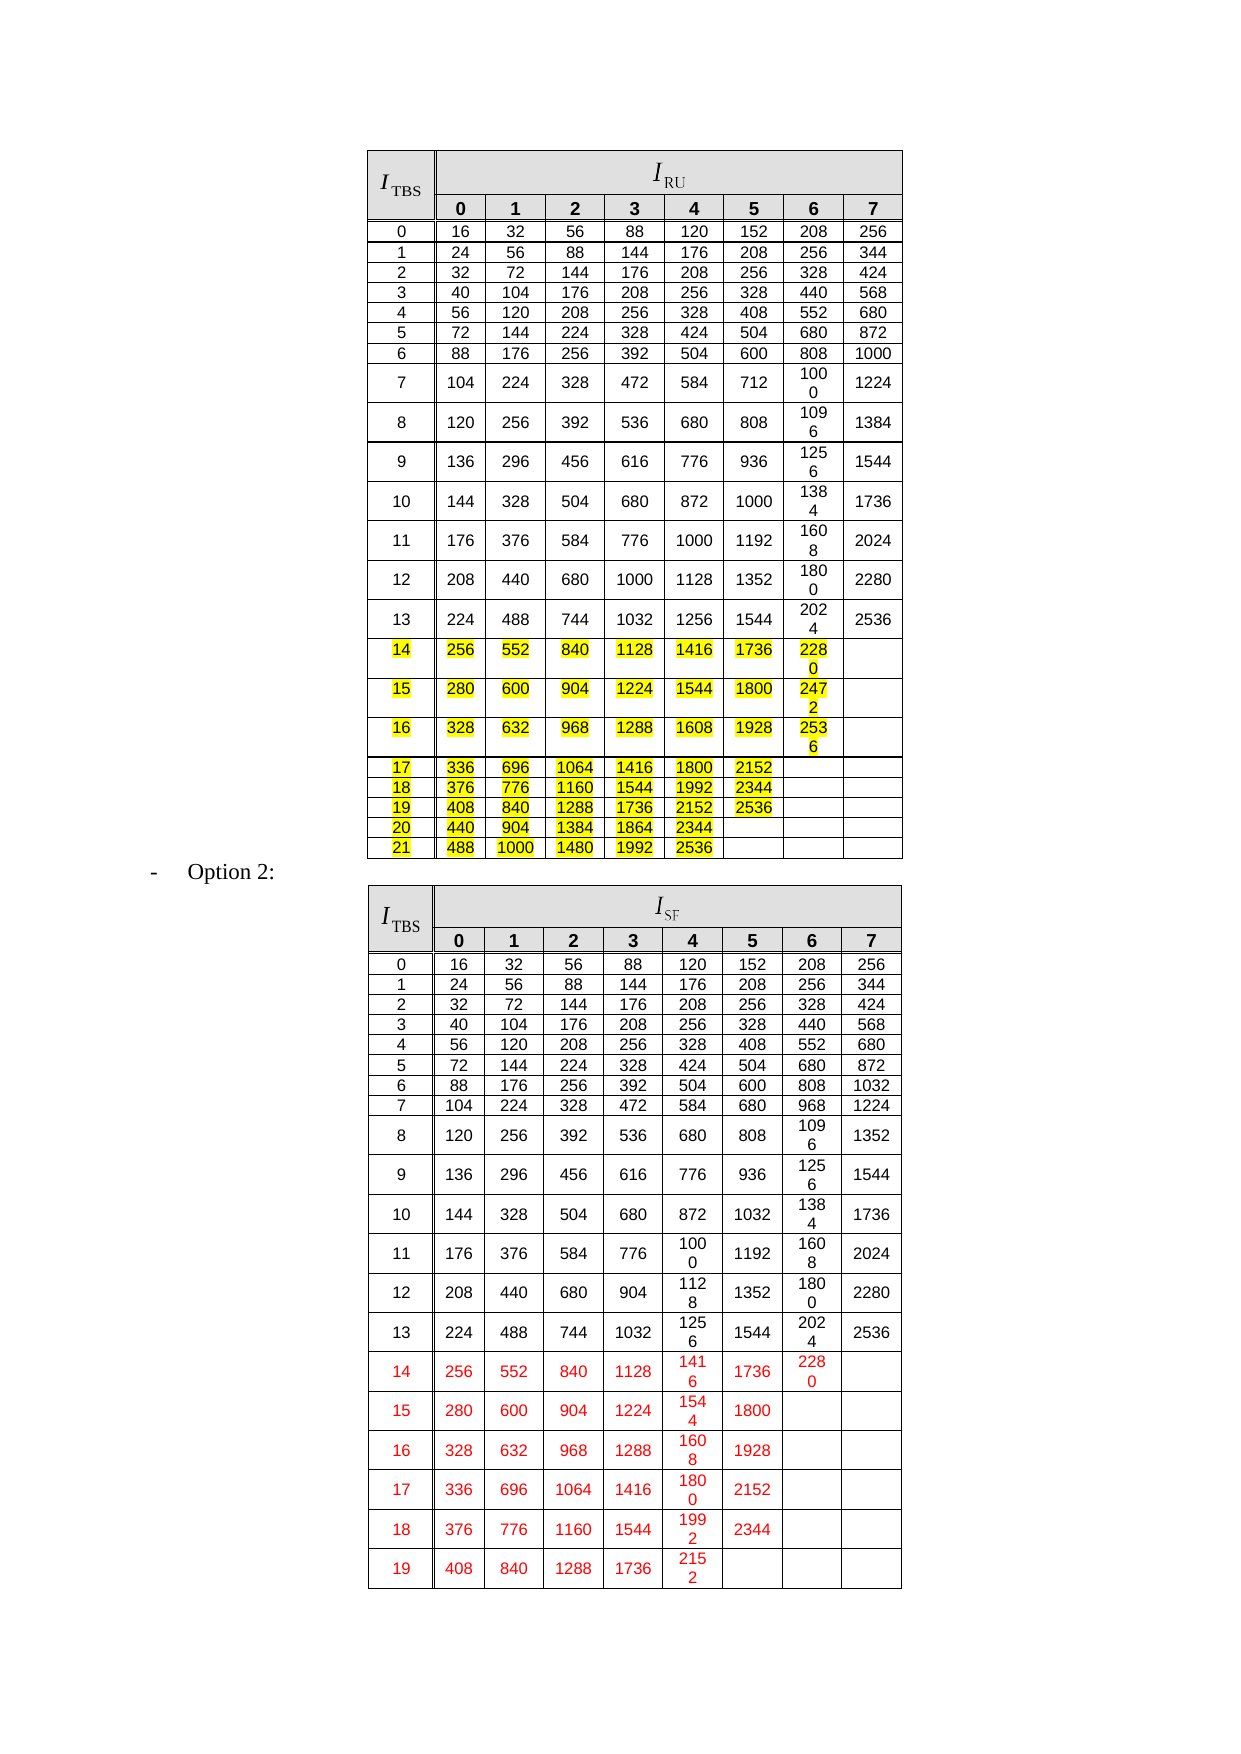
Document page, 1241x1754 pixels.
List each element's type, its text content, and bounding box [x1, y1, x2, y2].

table_cell 18 [369, 1510, 432, 1548]
table_cell 680 [546, 561, 604, 599]
table_cell 696 [529, 758, 545, 777]
table_cell 328 [546, 364, 604, 402]
table_cell 504 [724, 323, 783, 342]
table_cell 1 [486, 195, 545, 219]
table_cell 13 [369, 1313, 432, 1351]
table_cell 328 [437, 718, 485, 756]
table_cell 328 [604, 1055, 662, 1074]
table_cell 408 [723, 1035, 782, 1054]
table_cell 776 [486, 778, 502, 797]
table_cell 88 [437, 344, 485, 363]
table_cell 2280 [844, 561, 902, 599]
table_cell 1032 [723, 1195, 782, 1233]
table_cell 21 [368, 838, 392, 857]
table_cell 328 [663, 1035, 722, 1054]
table_cell 584 [544, 1234, 603, 1272]
table_cell 1000 [605, 561, 664, 599]
table_cell 808 [723, 1116, 782, 1154]
table_cell 17 [369, 1470, 432, 1509]
table_cell 1128 [663, 1274, 722, 1312]
table_cell 1224 [604, 1392, 662, 1430]
table_cell 208 [604, 1015, 662, 1034]
table_cell 208 [783, 954, 841, 973]
table_cell 1096 [783, 1116, 841, 1154]
table_cell 1000 [724, 482, 783, 520]
table_cell 208 [435, 1274, 484, 1312]
table_cell 808 [784, 344, 843, 363]
table_cell 1224 [844, 364, 902, 402]
table_cell 176 [435, 1234, 484, 1272]
table_cell 88 [435, 1076, 484, 1095]
table_cell 120 [486, 303, 545, 322]
table_cell 568 [844, 283, 902, 302]
table_cell 208 [437, 561, 485, 599]
table_cell 616 [604, 1155, 662, 1194]
table_cell 968 [783, 1096, 841, 1115]
table_cell [784, 818, 843, 837]
table_cell 256 [724, 263, 783, 282]
table_cell [842, 1510, 901, 1548]
table_cell 440 [485, 1274, 543, 1312]
table_cell 2024 [842, 1234, 901, 1272]
table_cell 16 [435, 954, 484, 973]
table_cell 1384 [783, 1195, 841, 1233]
table_cell 144 [485, 1055, 543, 1074]
table_cell 680 [663, 1116, 722, 1154]
table_cell 176 [485, 1076, 543, 1095]
table_cell 392 [604, 1076, 662, 1095]
table_cell 1544 [844, 443, 902, 481]
table_header [368, 151, 434, 219]
table_cell 56 [546, 222, 604, 241]
table_cell [842, 1352, 901, 1391]
table_cell 17 [368, 758, 392, 777]
table_cell 632 [486, 718, 545, 756]
table_cell 9 [369, 1155, 432, 1194]
table_cell [723, 1549, 782, 1587]
table_cell 208 [724, 243, 783, 262]
table_cell 968 [546, 718, 604, 756]
table_cell 2280 [783, 1352, 841, 1391]
table_cell [842, 1470, 901, 1509]
table_cell 16 [368, 718, 434, 756]
table_cell [783, 1431, 841, 1469]
table_cell 1000 [844, 344, 902, 363]
table_cell 936 [724, 443, 783, 481]
table_cell 224 [437, 600, 485, 638]
table_cell 4 [663, 928, 722, 951]
table_cell 1544 [842, 1155, 901, 1194]
table_cell 88 [546, 243, 604, 262]
table_cell 5 [724, 195, 783, 219]
table_cell 7 [844, 195, 902, 219]
table_cell 328 [486, 482, 545, 520]
table_cell 6 [368, 344, 434, 363]
table_cell 504 [663, 1076, 722, 1095]
table_cell 1800 [723, 1392, 782, 1430]
table_cell 936 [723, 1155, 782, 1194]
table_cell 616 [605, 443, 664, 481]
table_cell 1 [368, 243, 434, 262]
table_cell 600 [724, 344, 783, 363]
table_cell 2280 [784, 639, 843, 678]
table_cell 176 [437, 521, 485, 559]
table_cell 1000 [663, 1234, 722, 1272]
table_cell 328 [665, 303, 723, 322]
table_cell 56 [486, 243, 545, 262]
table_cell 552 [485, 1352, 543, 1391]
table_cell 1032 [604, 1313, 662, 1351]
table_cell 3 [369, 1015, 432, 1034]
table_cell 872 [844, 323, 902, 342]
table_cell 176 [546, 283, 604, 302]
table_cell 328 [605, 323, 664, 342]
table_cell 1416 [663, 1352, 722, 1391]
table_cell 280 [437, 679, 485, 717]
table_cell 144 [604, 975, 662, 994]
table_cell 504 [546, 482, 604, 520]
table_header [437, 151, 902, 194]
table_cell 16 [437, 222, 485, 241]
table_cell 680 [605, 482, 664, 520]
table_cell 472 [605, 364, 664, 402]
table_cell 904 [486, 818, 502, 837]
table_cell 392 [546, 403, 604, 441]
table_cell 176 [486, 344, 545, 363]
table_cell 744 [544, 1313, 603, 1351]
table_cell 6 [784, 195, 843, 219]
table_cell 904 [604, 1274, 662, 1312]
table_cell 328 [485, 1195, 543, 1233]
table_cell 680 [723, 1096, 782, 1115]
table_cell 176 [663, 975, 722, 994]
table_cell 2344 [723, 1510, 782, 1548]
table_cell 1800 [663, 1470, 722, 1509]
table_cell 2 [369, 995, 432, 1014]
table_cell 120 [435, 1116, 484, 1154]
table_cell 776 [663, 1155, 722, 1194]
table_cell 632 [485, 1431, 543, 1469]
table_cell 1416 [604, 1470, 662, 1509]
table_cell [844, 838, 902, 857]
table_cell 1000 [665, 521, 723, 559]
table_cell 1544 [724, 600, 783, 638]
table_cell 10 [368, 482, 434, 520]
table_cell 24 [437, 243, 485, 262]
table_cell 14 [369, 1352, 432, 1391]
table_cell 8 [368, 403, 434, 441]
table_cell 144 [546, 263, 604, 282]
table_cell 20 [411, 818, 434, 837]
table_cell [783, 1392, 841, 1430]
table_cell 1288 [604, 1431, 662, 1469]
table_cell 504 [723, 1055, 782, 1074]
table_cell [844, 798, 902, 817]
list Option 2: [150, 858, 1120, 885]
table_cell 56 [437, 303, 485, 322]
table_cell 336 [435, 1470, 484, 1509]
table_cell 552 [784, 303, 843, 322]
table_cell 1192 [724, 521, 783, 559]
table_cell 1608 [784, 521, 843, 559]
table_cell 600 [723, 1076, 782, 1095]
table_cell 224 [544, 1055, 603, 1074]
table_cell 7 [368, 364, 434, 402]
table_cell 680 [784, 323, 843, 342]
table_cell 696 [485, 1470, 543, 1509]
table_cell 56 [544, 954, 603, 973]
table_cell 120 [663, 954, 722, 973]
table_cell 376 [486, 521, 545, 559]
table_cell 1736 [842, 1195, 901, 1233]
table_cell 256 [605, 303, 664, 322]
table_cell 1352 [723, 1274, 782, 1312]
table_cell 104 [437, 364, 485, 402]
table_cell 2024 [844, 521, 902, 559]
table_cell 2280 [842, 1274, 901, 1312]
table_cell 1256 [665, 600, 723, 638]
table_cell 376 [435, 1510, 484, 1548]
table_cell 904 [529, 818, 545, 837]
table_cell 13 [368, 600, 434, 638]
table_cell 208 [784, 222, 843, 241]
table_cell 208 [546, 303, 604, 322]
table_cell 456 [546, 443, 604, 481]
table_cell 1352 [842, 1116, 901, 1154]
table_cell 1544 [663, 1392, 722, 1430]
table_cell 256 [663, 1015, 722, 1034]
table_cell 256 [485, 1116, 543, 1154]
table_cell 120 [665, 222, 723, 241]
table_cell 21 [411, 838, 434, 857]
table_cell 256 [842, 954, 901, 973]
table_cell 136 [437, 443, 485, 481]
table_cell [844, 758, 902, 777]
table_cell 208 [665, 263, 723, 282]
table_cell 2 [368, 263, 434, 282]
table_cell 1800 [724, 679, 783, 717]
table_cell 40 [435, 1015, 484, 1034]
table_cell 14 [368, 639, 434, 678]
table_cell 2152 [663, 1549, 722, 1587]
table_cell 744 [546, 600, 604, 638]
table_cell 1192 [723, 1234, 782, 1272]
table_cell [784, 798, 843, 817]
table_cell 424 [663, 1055, 722, 1074]
table_cell 872 [842, 1055, 901, 1074]
table_cell 424 [842, 995, 901, 1014]
table_cell [784, 758, 843, 777]
table_cell 1128 [604, 1352, 662, 1391]
table_cell 2536 [784, 718, 809, 756]
table_cell 776 [665, 443, 723, 481]
table_cell 0 [437, 195, 485, 219]
table_cell 1000 [784, 364, 843, 402]
table_cell 88 [605, 222, 664, 241]
table_cell 6 [783, 928, 841, 951]
table_cell 904 [544, 1392, 603, 1430]
table_cell 328 [435, 1431, 484, 1469]
table_cell 600 [486, 679, 545, 717]
table_cell 328 [544, 1096, 603, 1115]
table_cell 88 [544, 975, 603, 994]
table_cell 4 [369, 1035, 432, 1054]
table_cell 2 [544, 928, 603, 951]
table_cell [844, 639, 902, 678]
table_cell 12 [368, 561, 434, 599]
table_cell 18 [368, 778, 392, 797]
table_cell 296 [486, 443, 545, 481]
table_cell 19 [369, 1549, 432, 1587]
table_cell 11 [369, 1234, 432, 1272]
table_cell 1800 [783, 1274, 841, 1312]
table_cell 72 [437, 323, 485, 342]
table_cell 17 [411, 758, 434, 777]
table_cell 600 [485, 1392, 543, 1430]
table_cell 144 [435, 1195, 484, 1233]
table_cell 256 [604, 1035, 662, 1054]
table_cell 536 [604, 1116, 662, 1154]
table_cell 1736 [844, 482, 902, 520]
table_cell 12 [369, 1274, 432, 1312]
table_cell 1288 [544, 1549, 603, 1587]
table_cell 16 [369, 1431, 432, 1469]
table_cell 1224 [842, 1096, 901, 1115]
table_cell 504 [544, 1195, 603, 1233]
table_cell 256 [435, 1352, 484, 1391]
table_cell 424 [844, 263, 902, 282]
table_cell 256 [723, 995, 782, 1014]
table_cell 1736 [604, 1549, 662, 1587]
table_cell 6 [369, 1076, 432, 1095]
table_cell [783, 1510, 841, 1548]
table_cell 840 [529, 798, 545, 817]
table_cell 144 [605, 243, 664, 262]
table_cell 1608 [665, 718, 723, 756]
table_cell [724, 838, 783, 857]
table_cell 776 [604, 1234, 662, 1272]
table_cell [784, 778, 843, 797]
table_cell 584 [665, 364, 723, 402]
table_cell 1384 [844, 403, 902, 441]
table_cell 712 [724, 364, 783, 402]
table_cell 5 [723, 928, 782, 951]
table_cell 256 [665, 283, 723, 302]
table_cell [783, 1470, 841, 1509]
table_cell 56 [485, 975, 543, 994]
table_cell 504 [665, 344, 723, 363]
table_cell 1352 [724, 561, 783, 599]
table_cell 9 [368, 443, 434, 481]
table_cell 1384 [784, 482, 843, 520]
table_cell 344 [842, 975, 901, 994]
table_cell 680 [783, 1055, 841, 1074]
table_cell 1128 [665, 561, 723, 599]
table_cell 72 [486, 263, 545, 282]
table_cell [842, 1392, 901, 1430]
table_cell 1288 [605, 718, 664, 756]
table_cell 18 [411, 778, 434, 797]
table_cell 840 [544, 1352, 603, 1391]
table_cell 10 [369, 1195, 432, 1233]
table_cell 872 [665, 482, 723, 520]
table_cell 104 [485, 1015, 543, 1034]
table_cell 224 [486, 364, 545, 402]
table_cell 840 [486, 798, 502, 817]
table_cell 2536 [818, 718, 843, 756]
table_cell 488 [485, 1313, 543, 1351]
table_cell 1256 [783, 1155, 841, 1194]
table_cell 392 [605, 344, 664, 363]
table_cell 840 [485, 1549, 543, 1587]
table_cell 0 [435, 928, 484, 951]
table_cell 424 [665, 323, 723, 342]
table_cell 32 [486, 222, 545, 241]
table_cell 1544 [665, 679, 723, 717]
table_cell 72 [485, 995, 543, 1014]
table_cell 136 [435, 1155, 484, 1194]
table_cell 680 [544, 1274, 603, 1312]
table_cell 88 [604, 954, 662, 973]
table_cell 208 [605, 283, 664, 302]
table_cell 1544 [723, 1313, 782, 1351]
table_cell 408 [724, 303, 783, 322]
table_cell 2472 [818, 679, 843, 717]
table_cell 1608 [783, 1234, 841, 1272]
table_cell 72 [435, 1055, 484, 1074]
table_cell 8 [369, 1116, 432, 1154]
table_cell 680 [665, 403, 723, 441]
table_cell 224 [435, 1313, 484, 1351]
table_cell 2472 [784, 679, 809, 717]
table_header [435, 886, 901, 927]
table_cell 296 [485, 1155, 543, 1194]
table_cell 256 [544, 1076, 603, 1095]
table_cell 32 [485, 954, 543, 973]
table_cell 776 [605, 521, 664, 559]
table_cell 1128 [605, 639, 664, 678]
table_cell 256 [783, 975, 841, 994]
table_cell 5 [369, 1055, 432, 1074]
table_cell 1256 [663, 1313, 722, 1351]
table_cell 328 [783, 995, 841, 1014]
table_cell 24 [435, 975, 484, 994]
table_cell 2 [546, 195, 604, 219]
table_cell 680 [842, 1035, 901, 1054]
table_cell 1736 [723, 1352, 782, 1391]
table_cell 552 [486, 639, 545, 678]
table_cell [842, 1549, 901, 1587]
table_cell 256 [486, 403, 545, 441]
table_cell 280 [435, 1392, 484, 1430]
table_cell 1736 [724, 639, 783, 678]
table_cell 392 [544, 1116, 603, 1154]
table_cell 256 [784, 243, 843, 262]
table_cell 680 [604, 1195, 662, 1233]
table_cell [724, 818, 783, 837]
table_cell 408 [435, 1549, 484, 1587]
table_cell 1160 [544, 1510, 603, 1548]
table_cell 776 [485, 1510, 543, 1548]
table_cell 176 [605, 263, 664, 282]
table_cell 1 [485, 928, 543, 951]
table_cell 224 [546, 323, 604, 342]
table_cell 208 [544, 1035, 603, 1054]
table_cell 15 [368, 679, 434, 717]
table_cell [844, 679, 902, 717]
table_cell 2536 [844, 600, 902, 638]
table_cell 440 [784, 283, 843, 302]
table_cell 11 [368, 521, 434, 559]
table_cell 256 [437, 639, 485, 678]
table_cell 3 [368, 283, 434, 302]
table_cell 1032 [605, 600, 664, 638]
table_cell 208 [663, 995, 722, 1014]
table_cell 1416 [665, 639, 723, 678]
table_cell 1 [369, 975, 432, 994]
table_cell 7 [842, 928, 901, 951]
table_cell 376 [485, 1234, 543, 1272]
table_cell 1992 [663, 1510, 722, 1548]
table_cell 19 [368, 798, 392, 817]
table_cell 104 [486, 283, 545, 302]
table_cell 840 [546, 639, 604, 678]
table_cell 552 [783, 1035, 841, 1054]
table_cell 568 [842, 1015, 901, 1034]
table_cell [844, 718, 902, 756]
table_cell 256 [844, 222, 902, 241]
table_cell 904 [546, 679, 604, 717]
table_cell 2024 [783, 1313, 841, 1351]
table_cell 584 [663, 1096, 722, 1115]
table_cell [784, 838, 843, 857]
table_cell 776 [529, 778, 545, 797]
table_cell 20 [368, 818, 392, 837]
table_cell [783, 1549, 841, 1587]
table_cell 584 [546, 521, 604, 559]
table_cell 1928 [723, 1431, 782, 1469]
table_cell [844, 778, 902, 797]
table_cell 208 [723, 975, 782, 994]
table_cell 3 [604, 928, 662, 951]
table_cell 808 [783, 1076, 841, 1095]
table_cell 2152 [723, 1470, 782, 1509]
table_cell 968 [544, 1431, 603, 1469]
table_cell 2536 [842, 1313, 901, 1351]
table_cell 40 [437, 283, 485, 302]
table_cell 1256 [784, 443, 843, 481]
table_header [369, 886, 432, 951]
table_cell 696 [486, 758, 502, 777]
table_cell 3 [605, 195, 664, 219]
table_cell 19 [411, 798, 434, 817]
table_cell 176 [604, 995, 662, 1014]
table_cell 536 [605, 403, 664, 441]
table_cell 15 [369, 1392, 432, 1430]
table_cell 0 [368, 222, 434, 241]
table_cell [844, 818, 902, 837]
table_cell 808 [724, 403, 783, 441]
table_cell 152 [723, 954, 782, 973]
table_cell 144 [437, 482, 485, 520]
table_cell 328 [724, 283, 783, 302]
table_cell 680 [844, 303, 902, 322]
table_cell 472 [604, 1096, 662, 1115]
table_cell 104 [435, 1096, 484, 1115]
table_cell 488 [486, 600, 545, 638]
table_cell 4 [665, 195, 723, 219]
table_cell 4 [368, 303, 434, 322]
table_cell 176 [544, 1015, 603, 1034]
table_cell 7 [369, 1096, 432, 1115]
table_cell 0 [369, 954, 432, 973]
table_cell 1800 [784, 561, 843, 599]
table_cell 224 [485, 1096, 543, 1115]
table_cell 440 [486, 561, 545, 599]
table_cell [842, 1431, 901, 1469]
table_cell 2024 [784, 600, 843, 638]
table_cell 5 [368, 323, 434, 342]
table_cell 1064 [544, 1470, 603, 1509]
table_cell 32 [437, 263, 485, 282]
table_cell 144 [486, 323, 545, 342]
table_cell 56 [435, 1035, 484, 1054]
table_cell 120 [485, 1035, 543, 1054]
table_cell 152 [724, 222, 783, 241]
table_cell 120 [437, 403, 485, 441]
table_cell 1032 [842, 1076, 901, 1095]
table_cell 456 [544, 1155, 603, 1194]
table_cell 176 [665, 243, 723, 262]
table_cell 1096 [784, 403, 843, 441]
table_cell 1928 [724, 718, 783, 756]
table_cell 344 [844, 243, 902, 262]
table_cell 328 [723, 1015, 782, 1034]
table_cell 440 [783, 1015, 841, 1034]
table_cell 1608 [663, 1431, 722, 1469]
table_cell 872 [663, 1195, 722, 1233]
table_cell 32 [435, 995, 484, 1014]
table_cell 328 [784, 263, 843, 282]
table_cell 256 [546, 344, 604, 363]
table_cell 144 [544, 995, 603, 1014]
table_cell 1224 [605, 679, 664, 717]
table_cell 1544 [604, 1510, 662, 1548]
